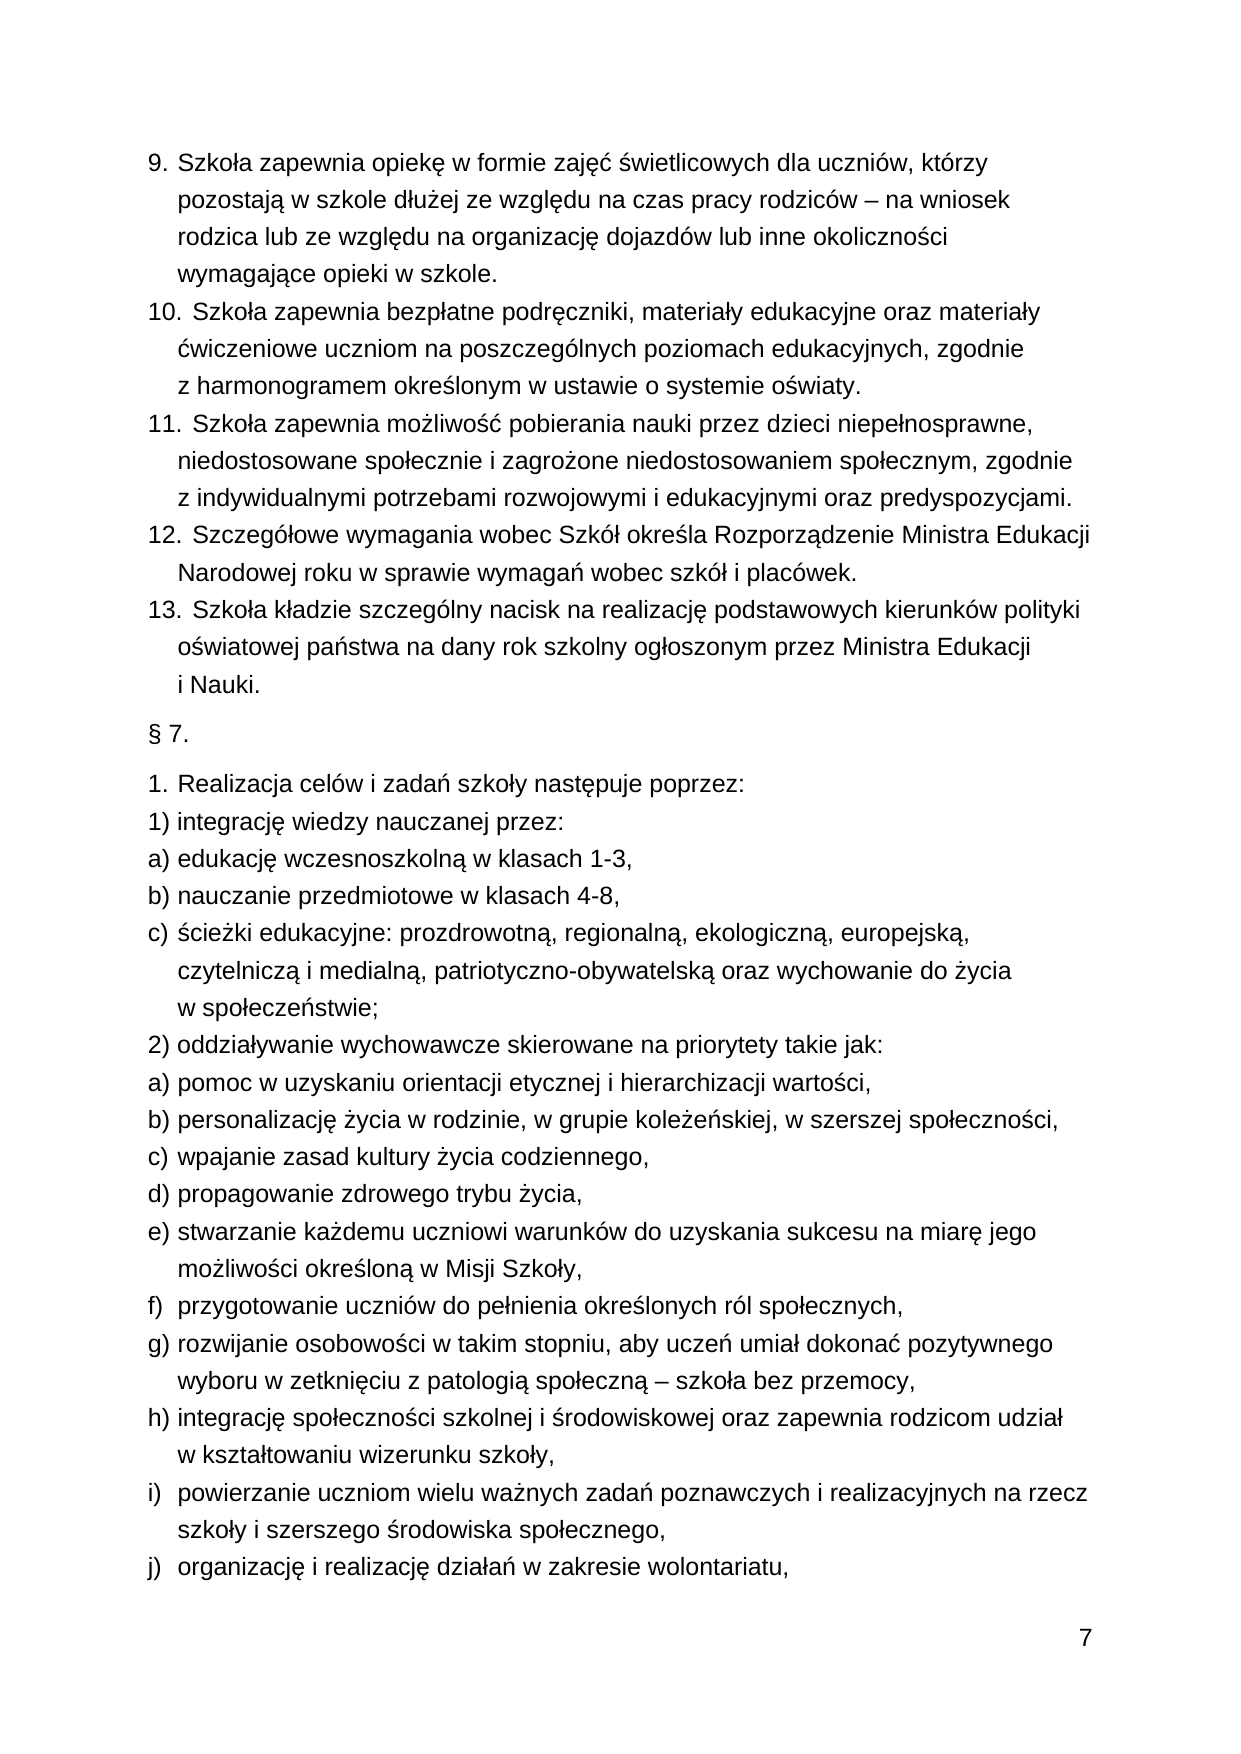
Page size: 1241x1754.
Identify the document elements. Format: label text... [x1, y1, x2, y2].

list pomoc w uzyskaniu orientacji etycznej i hierarchizacji wartości, [148, 1068, 1093, 1096]
list Realizacja celów i zadań szkoły następuje poprzez: [148, 769, 1093, 798]
list integrację wiedzy nauczanej przez: [148, 807, 1093, 835]
list ścieżki edukacyjne: prozdrowotną, regionalną, ekologiczną, europejską, czytelniczą i medialną, patriotyczno-obywatelską oraz wychowanie do życia w społeczeństwie; [148, 918, 1093, 1022]
list Szkoła zapewnia możliwość pobierania nauki przez dzieci niepełnosprawne, niedostosowane społecznie i zagrożone niedostosowaniem społecznym, zgodnie z indywidualnymi potrzebami rozwojowymi i edukacyjnymi oraz predyspozycjami. [148, 409, 1093, 512]
list oddziaływanie wychowawcze skierowane na priorytety takie jak: [148, 1030, 1093, 1059]
list Szczegółowe wymagania wobec Szkół określa Rozporządzenie Ministra Edukacji Narodowej roku w sprawie wymagań wobec szkół i placówek. [148, 521, 1093, 587]
list organizację i realizację działań w zakresie wolontariatu, [148, 1552, 1093, 1581]
list Szkoła zapewnia bezpłatne podręczniki, materiały edukacyjne oraz materiały ćwiczeniowe uczniom na poszczególnych poziomach edukacyjnych, zgodnie z harmonogramem określonym w ustawie o systemie oświaty. [148, 297, 1093, 400]
list propagowanie zdrowego trybu życia, [148, 1179, 1093, 1208]
list rozwijanie osobowości w takim stopniu, aby uczeń umiał dokonać pozytywnego wyboru w zetknięciu z patologią społeczną – szkoła bez przemocy, [148, 1329, 1093, 1395]
list wpajanie zasad kultury życia codziennego, [148, 1142, 1093, 1171]
list nauczanie przedmiotowe w klasach 4-8, [148, 881, 1093, 910]
list przygotowanie uczniów do pełnienia określonych ról społecznych, [148, 1291, 1093, 1320]
list Szkoła kładzie szczególny nacisk na realizację podstawowych kierunków polityki oświatowej państwa na dany rok szkolny ogłoszonym przez Ministra Edukacji i Nauki. [148, 595, 1093, 698]
list stwarzanie każdemu uczniowi warunków do uzyskania sukcesu na miarę jego możliwości określoną w Misji Szkoły, [148, 1217, 1093, 1283]
text § 7. [148, 719, 1093, 748]
list edukację wczesnoszkolną w klasach 1-3, [148, 844, 1093, 873]
list powierzanie uczniom wielu ważnych zadań poznawczych i realizacyjnych na rzecz szkoły i szerszego środowiska społecznego, [148, 1478, 1093, 1544]
list personalizację życia w rodzinie, w grupie koleżeńskiej, w szerszej społeczności, [148, 1105, 1093, 1134]
list Szkoła zapewnia opiekę w formie zajęć świetlicowych dla uczniów, którzy pozostają w szkole dłużej ze względu na czas pracy rodziców – na wniosek rodzica lub ze względu na organizację dojazdów lub inne okoliczności wymagające opieki w szkole. [148, 148, 1093, 288]
list integrację społeczności szkolnej i środowiskowej oraz zapewnia rodzicom udział w kształtowaniu wizerunku szkoły, [148, 1403, 1093, 1469]
